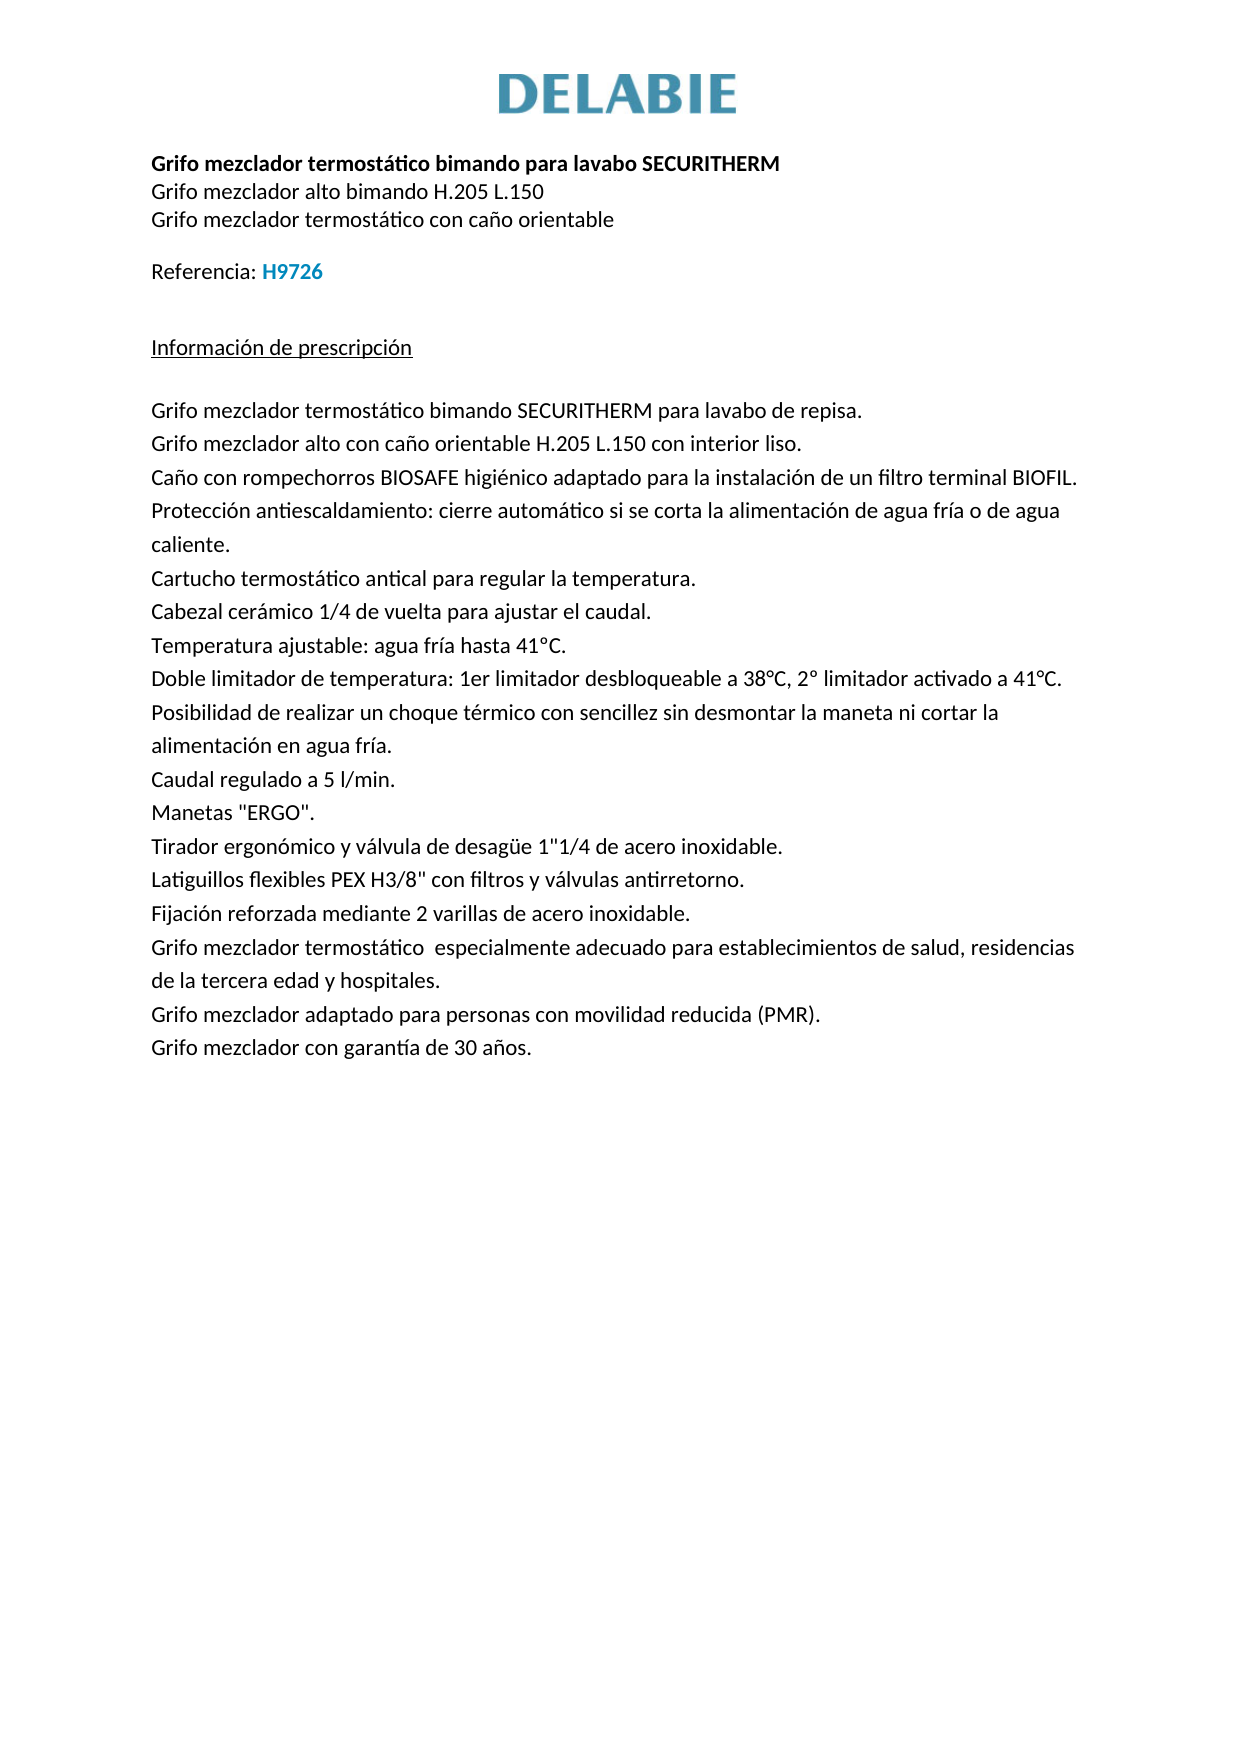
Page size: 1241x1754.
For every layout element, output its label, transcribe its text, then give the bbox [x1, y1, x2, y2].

text Latiguillos flexibles PEX H3/8" con filtros y válvulas antirretorno. [151, 866, 1084, 894]
text Grifo mezclador adaptado para personas con movilidad reducida (PMR). [151, 1000, 1084, 1028]
text Cartucho termostático antical para regular la temperatura. [151, 564, 1084, 592]
text Manetas "ERGO". [151, 798, 1084, 827]
text Grifo mezclador termostático con caño orientable [151, 205, 1084, 233]
text Referencia: H9726 [151, 257, 1084, 285]
text Caudal regulado a 5 l/min. [151, 765, 1084, 793]
text Grifo mezclador alto bimando H.205 L.150 [151, 177, 1084, 205]
text Grifo mezclador con garantía de 30 años. [151, 1033, 1084, 1061]
text Fijación reforzada mediante 2 varillas de acero inoxidable. [151, 899, 1084, 927]
text Cabezal cerámico 1/4 de vuelta para ajustar el caudal. [151, 597, 1084, 625]
text Grifo mezclador termostático bimando para lavabo SECURITHERM [151, 149, 1084, 177]
text Grifo mezclador termostático especialmente adecuado para establecimientos de salud, residencias de la tercera edad y hospitales. [151, 933, 1084, 994]
text Grifo mezclador termostático bimando SECURITHERM para lavabo de repisa. [151, 396, 1084, 424]
text Información de prescripción [151, 333, 1084, 361]
text Protección antiescaldamiento: cierre automático si se corta la alimentación de agua fría o de agua caliente. [151, 497, 1084, 558]
text Grifo mezclador alto con caño orientable H.205 L.150 con interior liso. [151, 429, 1084, 458]
text Caño con rompechorros BIOSAFE higiénico adaptado para la instalación de un filtro terminal BIOFIL. [151, 463, 1084, 491]
picture [497, 74, 738, 114]
text Temperatura ajustable: agua fría hasta 41ºC. [151, 631, 1084, 659]
text Doble limitador de temperatura: 1er limitador desbloqueable a 38°C, 2º limitador activado a 41°C. [151, 664, 1084, 692]
text Tirador ergonómico y válvula de desagüe 1"1/4 de acero inoxidable. [151, 832, 1084, 860]
text Posibilidad de realizar un choque térmico con sencillez sin desmontar la maneta ni cortar la alimentación en agua fría. [151, 698, 1084, 759]
